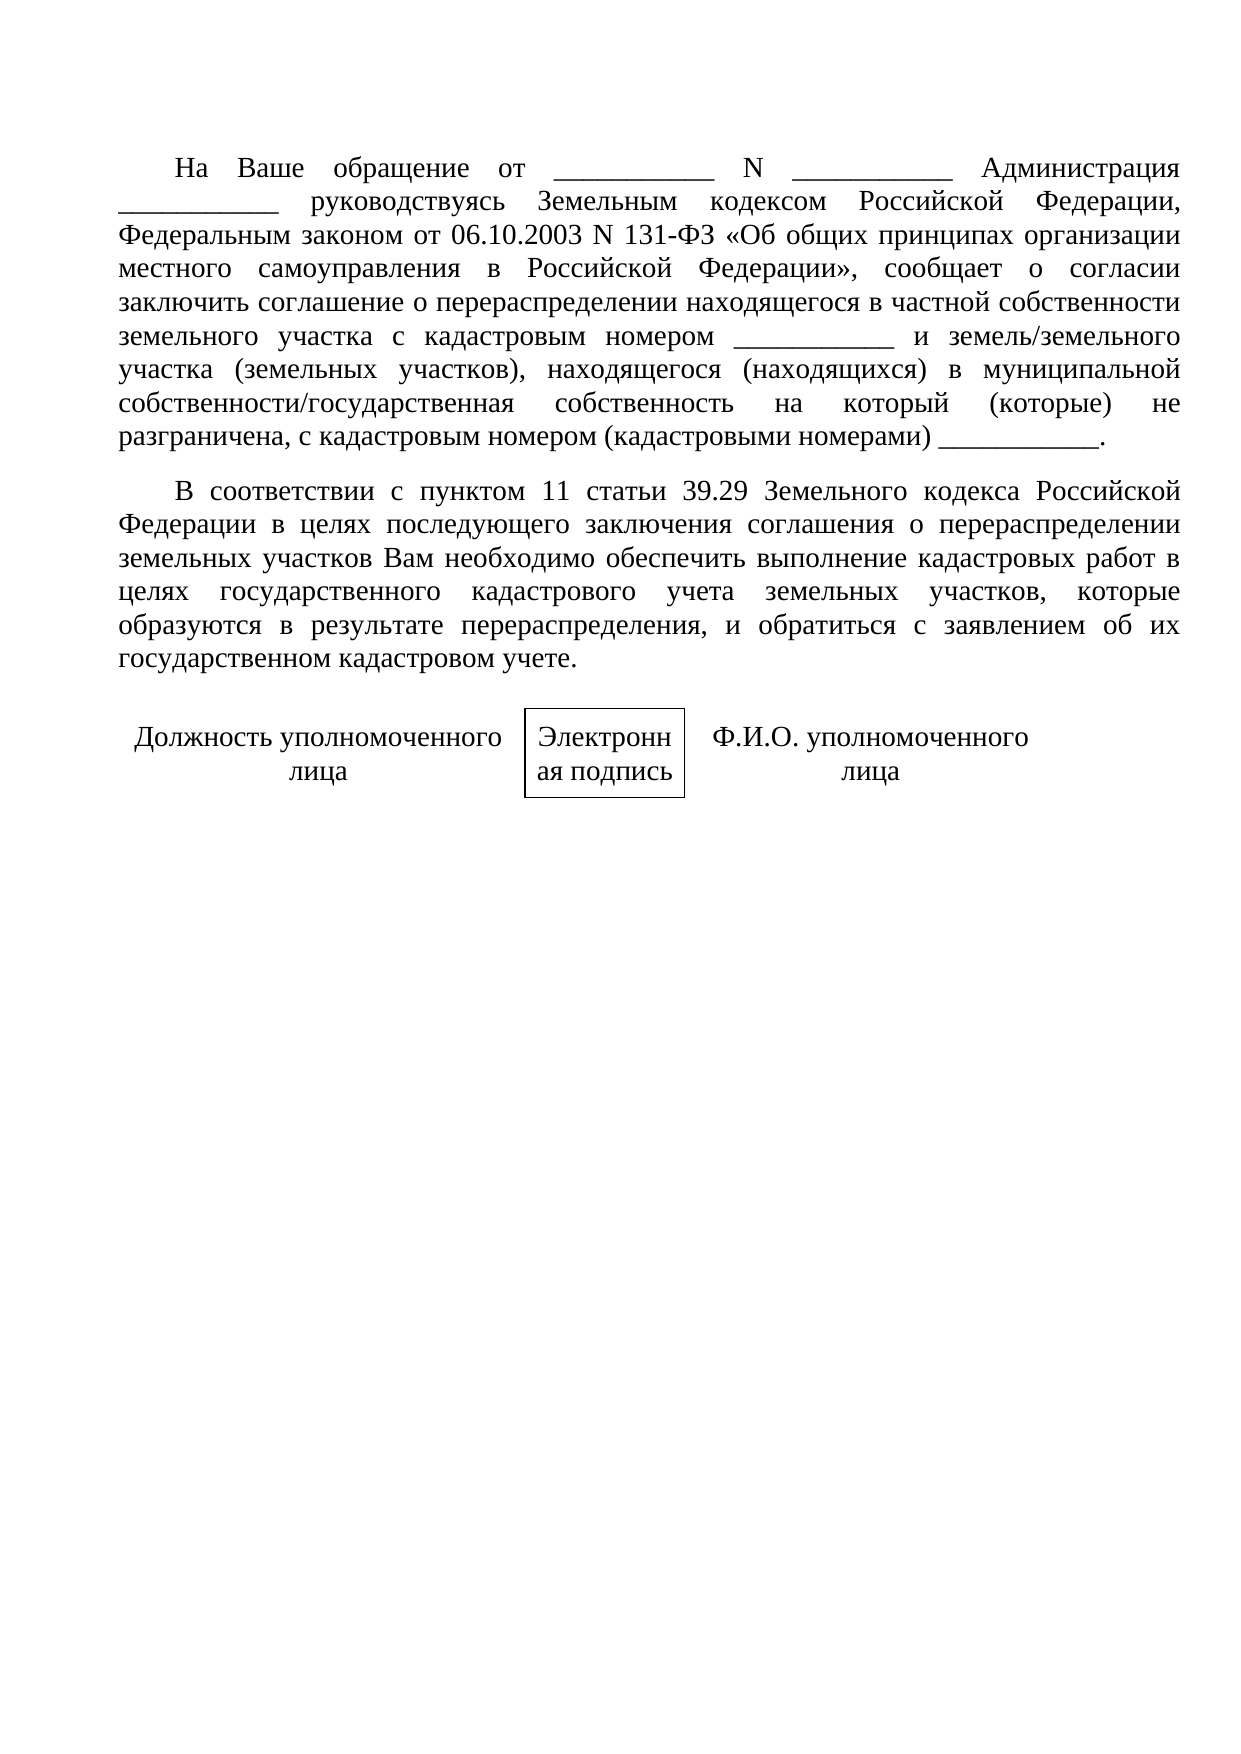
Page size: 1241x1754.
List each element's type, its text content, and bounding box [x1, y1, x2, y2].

table_header Должность уполномоченного лица [112, 708, 524, 797]
table_header Ф.И.О. уполномоченного лица [685, 708, 1057, 797]
text На Ваше обращение от ___________ N ___________ Администрация ___________ руководствуясь Земельным кодексом Российской Федерации, Федеральным законом от 06.10.2003 N 131-ФЗ «Об общих принципах организации местного самоуправления в Российской Федерации», сообщает о согласии заключить соглашение о перераспределении находящегося в частной собственности земельного участка с кадастровым номером ___________ и земель/земельного участка (земельных участков), находящегося (находящихся) в муниципальной собственности/государственная собственность на который (которые) не разграничена, с кадастровым номером (кадастровыми номерами) ___________. [118, 150, 1181, 452]
text В соответствии с пунктом 11 статьи 39.29 Земельного кодекса Российской Федерации в целях последующего заключения соглашения о перераспределении земельных участков Вам необходимо обеспечить выполнение кадастровых работ в целях государственного кадастрового учета земельных участков, которые образуются в результате перераспределения, и обратиться с заявлением об их государственном кадастровом учете. [118, 473, 1181, 674]
table_header Электронная подпись [526, 709, 684, 797]
